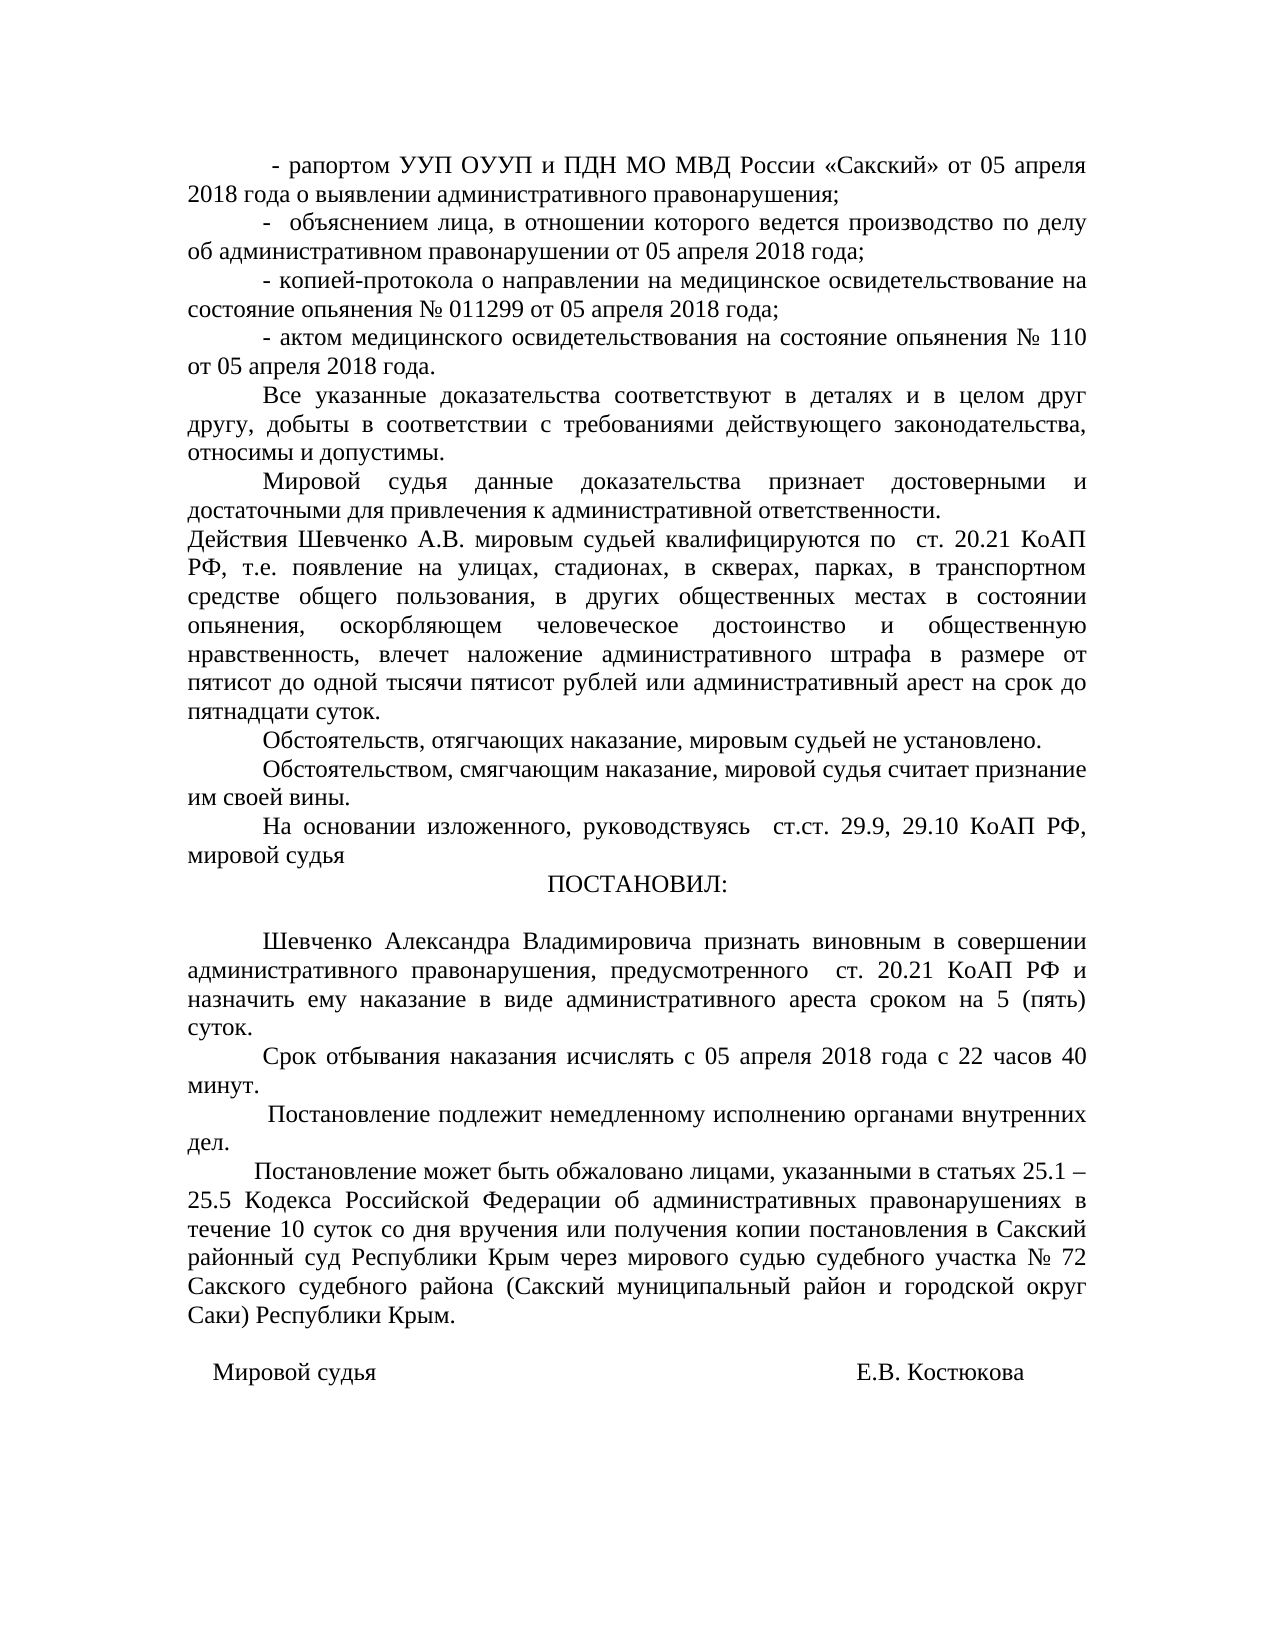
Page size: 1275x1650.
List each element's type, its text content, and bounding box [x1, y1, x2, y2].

text Постановление может быть обжаловано лицами, указанными в статьях 25.1 – 25.5 Кодекса Российской Федерации об административных правонарушениях в течение 10 суток со дня вручения или получения копии постановления в Сакский районный суд Республики Крым через мирового судью судебного участка № 72 Сакского судебного района (Сакский муниципальный район и городской округ Саки) Республики Крым. [187, 1156, 1087, 1329]
text Мировой судья данные доказательства признает достоверными и достаточными для привлечения к административной ответственности. [187, 466, 1087, 524]
text - рапортом УУП ОУУП и ПДН МО МВД России «Сакский» от 05 апреля 2018 года о выявлении административного правонарушения; [187, 150, 1087, 207]
text Все указанные доказательства соответствуют в деталях и в целом друг другу, добыты в соответствии с требованиями действующего законодательства, относимы и допустимы. [187, 380, 1087, 466]
text Мировой судья Е.В. Костюкова [187, 1357, 1087, 1386]
text Постановление подлежит немедленному исполнению органами внутренних дел. [187, 1099, 1087, 1156]
text - объяснением лица, в отношении которого ведется производство по делу об административном правонарушении от 05 апреля 2018 года; [187, 207, 1087, 265]
text Обстоятельств, отягчающих наказание, мировым судьей не установлено. [187, 725, 1087, 754]
text - копией-протокола о направлении на медицинское освидетельствование на состояние опьянения № 011299 от 05 апреля 2018 года; [187, 265, 1087, 322]
text Шевченко Александра Владимировича признать виновным в совершении административного правонарушения, предусмотренного ст. 20.21 КоАП РФ и назначить ему наказание в виде административного ареста сроком на 5 (пять) суток. [187, 926, 1087, 1041]
text На основании изложенного, руководствуясь ст.ст. 29.9, 29.10 КоАП РФ, мировой судья [187, 811, 1087, 869]
text Обстоятельством, смягчающим наказание, мировой судья считает признание им своей вины. [187, 754, 1087, 811]
text Срок отбывания наказания исчислять с 05 апреля 2018 года с 22 часов 40 минут. [187, 1041, 1087, 1099]
text ПОСТАНОВИЛ: [187, 869, 1087, 897]
text - актом медицинского освидетельствования на состояние опьянения № 110 от 05 апреля 2018 года. [187, 322, 1087, 380]
text Действия Шевченко А.В. мировым судьей квалифицируются по ст. 20.21 КоАП РФ, т.е. появление на улицах, стадионах, в скверах, парках, в транспортном средстве общего пользования, в других общественных местах в состоянии опьянения, оскорбляющем человеческое достоинство и общественную нравственность, влечет наложение административного штрафа в размере от пятисот до одной тысячи пятисот рублей или административный арест на срок до пятнадцати суток. [187, 524, 1087, 725]
